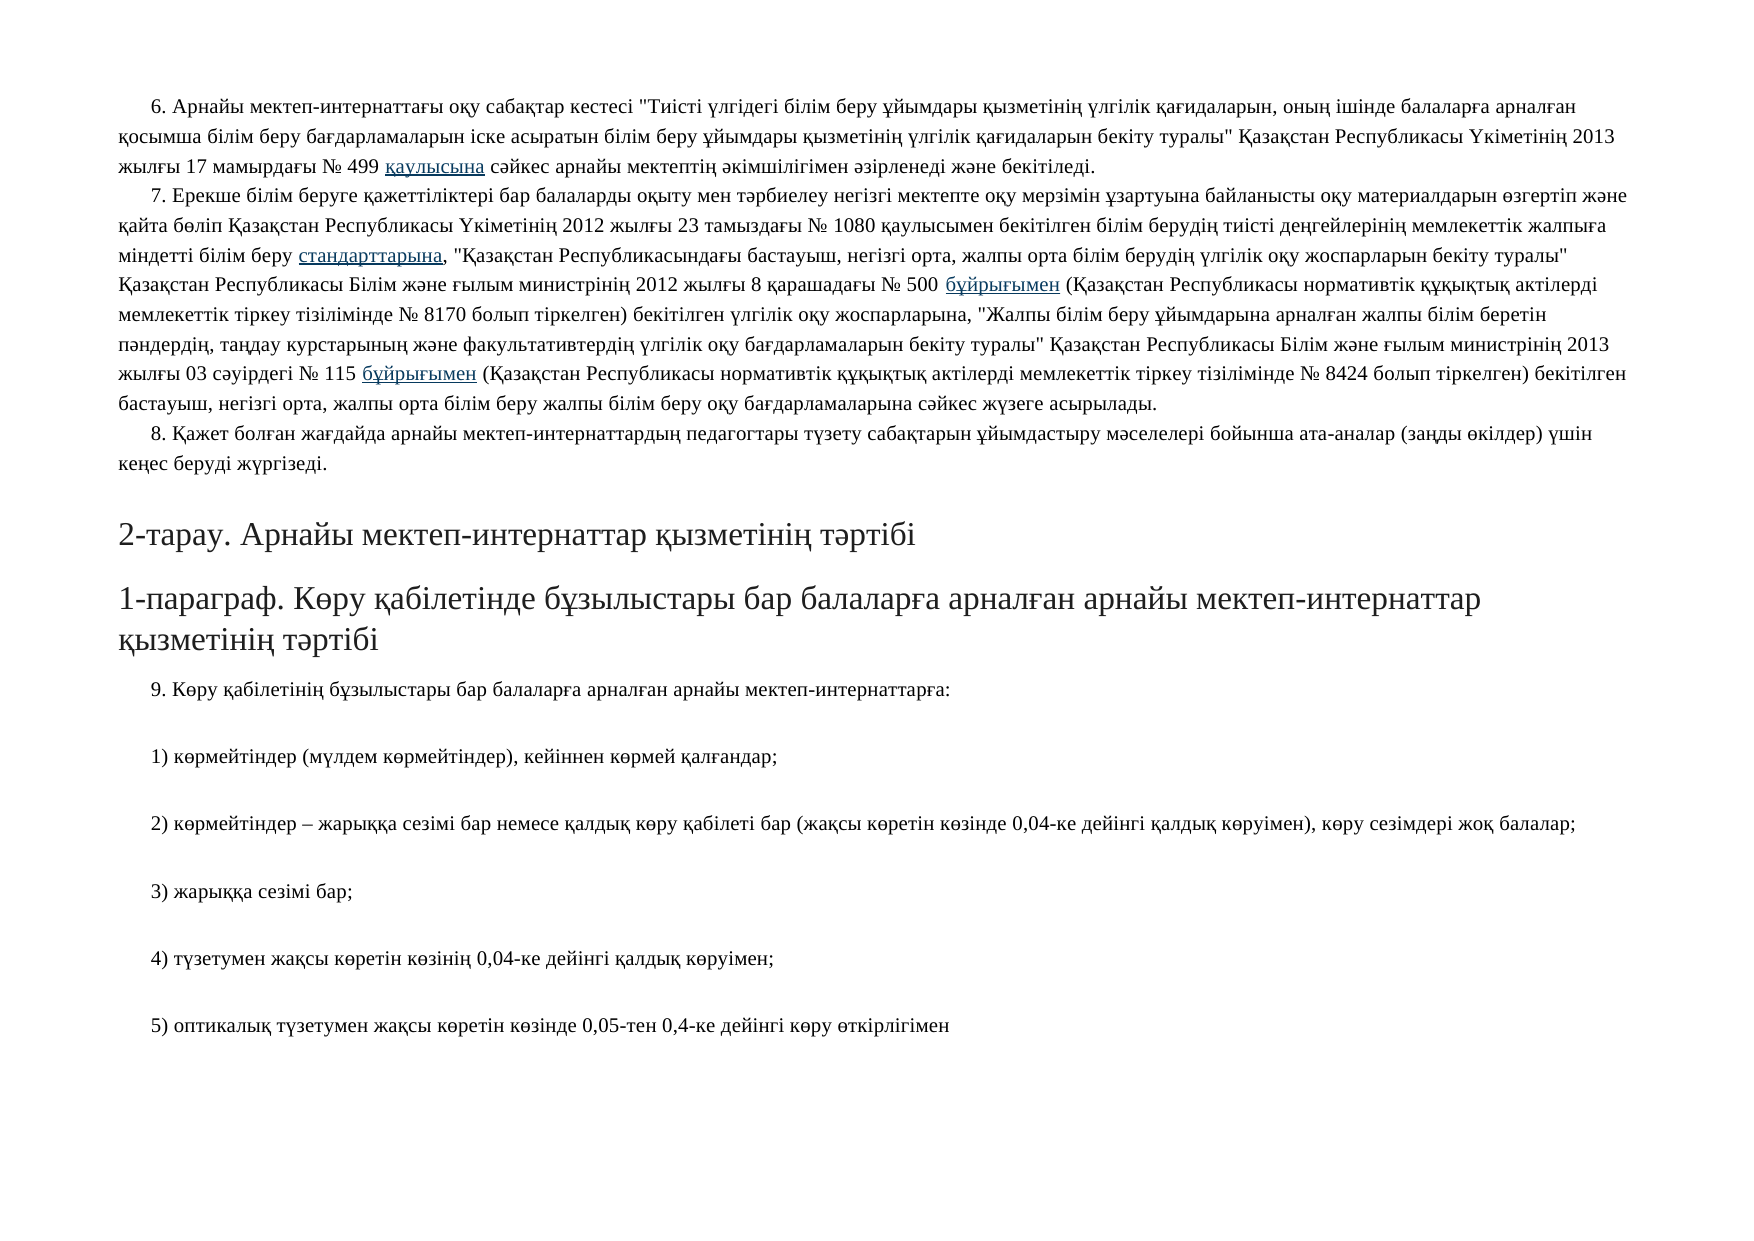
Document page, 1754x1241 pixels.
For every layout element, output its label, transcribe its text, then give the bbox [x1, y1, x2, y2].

text 2) көрмейтіндер – жарыққа сезімі бар немесе қалдық көру қабілеті бар (жақсы көретін көзінде 0,04-ке дейінгі қалдық көруімен), көру сезімдері жоқ балалар; [118, 806, 1636, 835]
text 6. Арнайы мектеп-интернаттағы оқу сабақтар кестесі "Тиісті үлгідегі білім беру ұйымдары қызметінің үлгілік қағидаларын, оның ішінде балаларға арналған қосымша білім беру бағдарламаларын іске асыратын білім беру ұйымдары қызметінің үлгілік қағидаларын бекіту туралы" Қазақстан Республикасы Үкіметінің 2013 жылғы 17 мамырдағы № 499 қаулысына сәйкес арнайы мектептің әкімшілігімен әзірленеді және бекітіледі. [118, 88, 1636, 178]
text 2-тарау. Арнайы мектеп-интернаттар қызметінің тәртібі [118, 512, 1636, 553]
text 1) көрмейтіндер (мүлдем көрмейтіндер), кейіннен көрмей қалғандар; [118, 738, 1636, 768]
text 7. Ерекше білім беруге қажеттіліктері бар балаларды оқыту мен тәрбиелеу негізгі мектепте оқу мерзімін ұзартуына байланысты оқу материалдарын өзгертіп және қайта бөліп Қазақстан Республикасы Үкіметінің 2012 жылғы 23 тамыздағы № 1080 қаулысымен бекітілген білім берудің тиісті деңгейлерінің мемлекеттік жалпыға міндетті білім беру стандарттарына, "Қазақстан Республикасындағы бастауыш, негізгі орта, жалпы орта білім берудің үлгілік оқу жоспарларын бекіту туралы" Қазақстан Республикасы Білім және ғылым министрінің 2012 жылғы 8 қарашадағы № 500 бұйрығымен (Қазақстан Республикасы нормативтік құқықтық актілерді мемлекеттік тіркеу тізілімінде № 8170 болып тіркелген) бекітілген үлгілік оқу жоспарларына, "Жалпы білім беру ұйымдарына арналған жалпы білім беретін пәндердің, таңдау курстарының және факультативтердің үлгілік оқу бағдарламаларын бекіту туралы" Қазақстан Республикасы Білім және ғылым министрінің 2013 жылғы 03 сәуірдегі № 115 бұйрығымен (Қазақстан Республикасы нормативтік құқықтық актілерді мемлекеттік тіркеу тізілімінде № 8424 болып тіркелген) бекітілген бастауыш, негізгі орта, жалпы орта білім беру жалпы білім беру оқу бағдарламаларына сәйкес жүзеге асырылады. [118, 178, 1636, 415]
text 4) түзетумен жақсы көретін көзінің 0,04-ке дейінгі қалдық көруімен; [118, 940, 1636, 970]
text 9. Көру қабілетінің бұзылыстары бар балаларға арналған арнайы мектеп-интернаттарға: [118, 671, 1636, 701]
text 8. Қажет болған жағдайда арнайы мектеп-интернаттардың педагогтары түзету сабақтарын ұйымдастыру мәселелері бойынша ата-аналар (заңды өкілдер) үшін кеңес беруді жүргізеді. [118, 415, 1636, 474]
text 1-параграф. Көру қабілетінде бұзылыстары бар балаларға арналған арнайы мектеп-интернаттар қызметінің тәртібі [118, 576, 1636, 657]
text 3) жарыққа сезімі бар; [118, 873, 1636, 903]
text 5) оптикалық түзетумен жақсы көретін көзінде 0,05-тен 0,4-ке дейінгі көру өткірлігімен [118, 1007, 1636, 1037]
